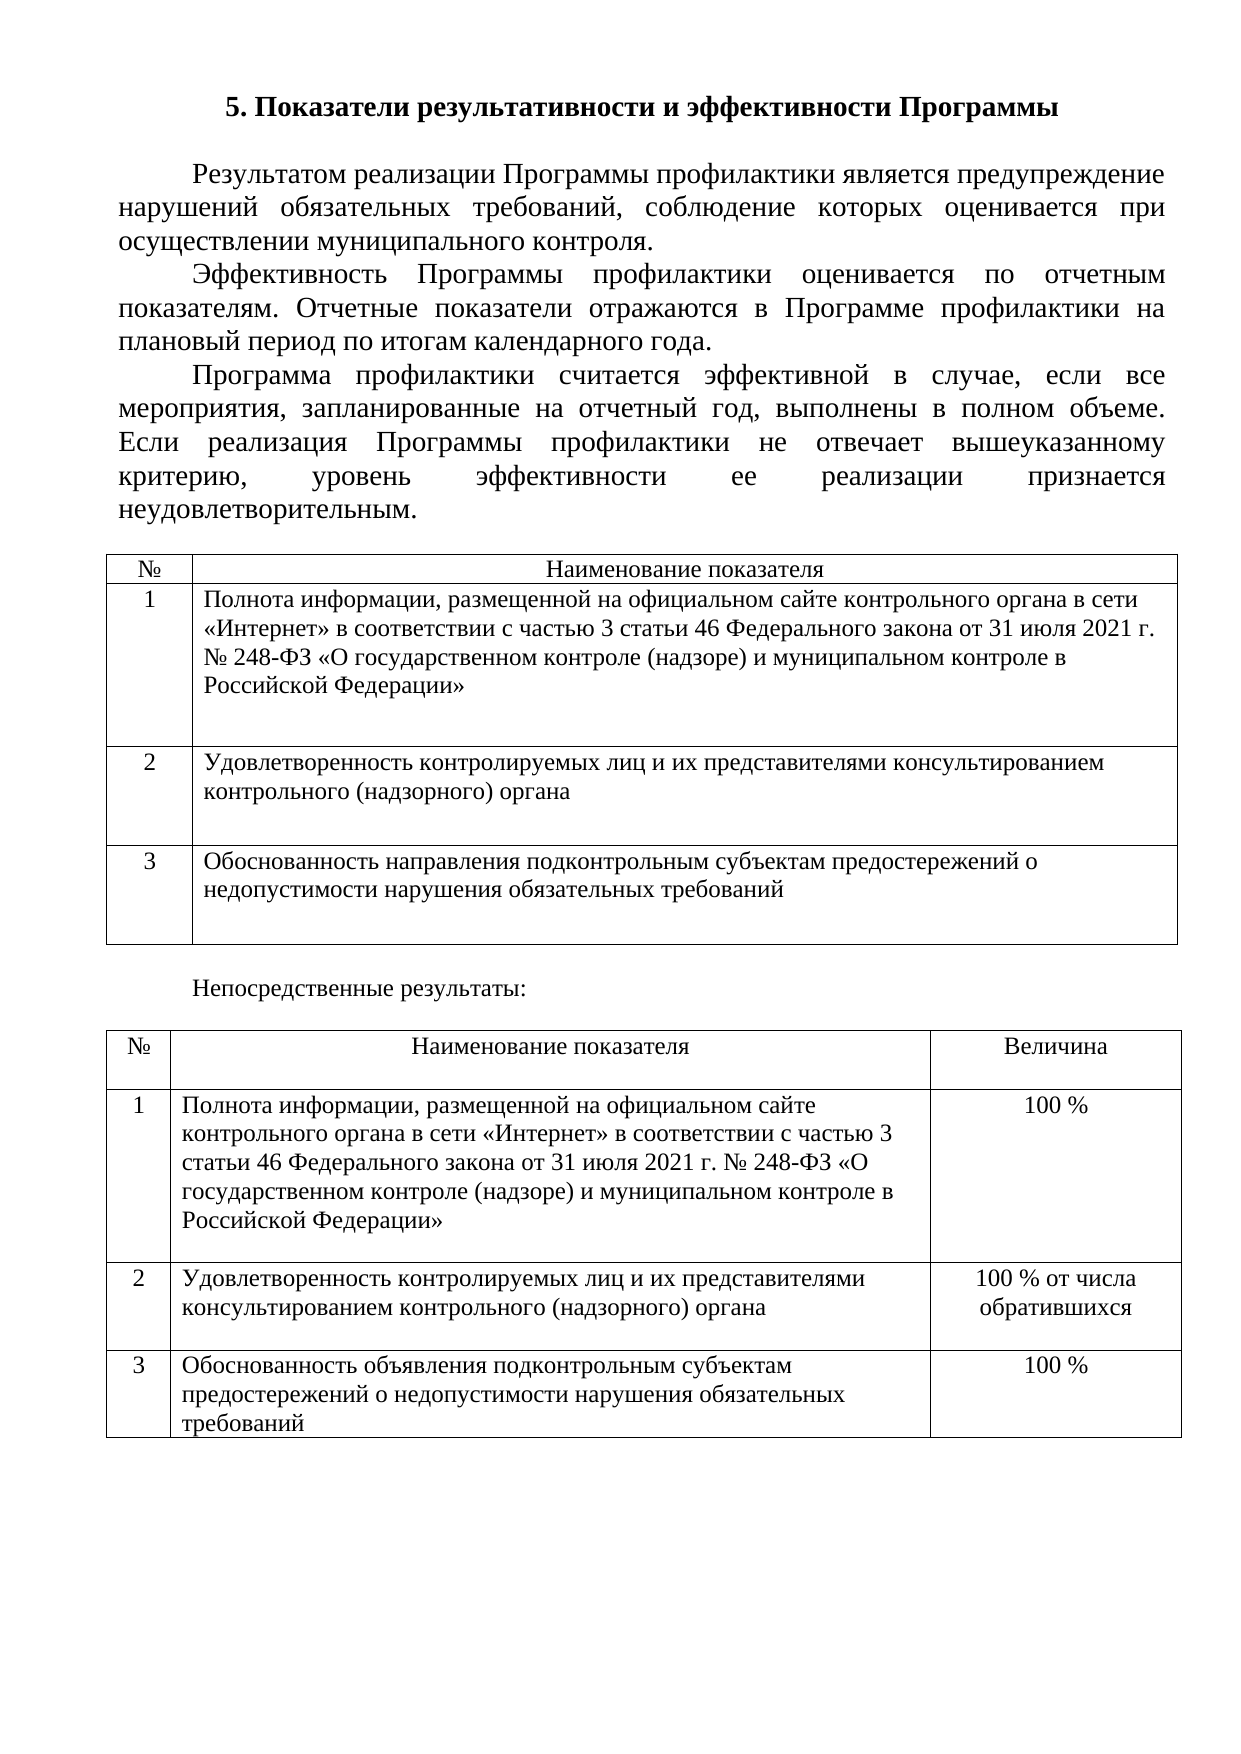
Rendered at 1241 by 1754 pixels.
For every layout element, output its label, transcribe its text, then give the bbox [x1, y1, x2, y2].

table_cell 3 [107, 1351, 170, 1437]
table_cell Полнота информации, размещенной на официальном сайте контрольного органа в сети «Интернет» в соответствии с частью 3 статьи 46 Федерального закона от 31 июля 2021 г. № 248-ФЗ «О государственном контроле (надзоре) и муниципальном контроле в Российской Федерации» [193, 584, 1177, 746]
table_header Наименование показателя [171, 1031, 930, 1089]
table_header № [107, 555, 192, 583]
table_cell Полнота информации, размещенной на официальном сайте контрольного органа в сети «Интернет» в соответствии с частью 3 статьи 46 Федерального закона от 31 июля 2021 г. № 248-ФЗ «О государственном контроле (надзоре) и муниципальном контроле в Российской Федерации» [171, 1090, 930, 1262]
table_cell 2 [107, 1263, 170, 1349]
table_cell 2 [107, 747, 192, 845]
text Результатом реализации Программы профилактики является предупреждение [118, 156, 1166, 189]
text 5. Показатели результативности и эффективности Программы [118, 89, 1166, 122]
table_cell 3 [107, 846, 192, 943]
table_cell 1 [107, 584, 192, 746]
table_cell Удовлетворенность контролируемых лиц и их представителями консультированием контрольного (надзорного) органа [171, 1263, 930, 1349]
table_cell Обоснованность объявления подконтрольным субъектам предостережений о недопустимости нарушения обязательных требований [171, 1351, 930, 1437]
table_cell 100 % [931, 1351, 1181, 1437]
table_header Величина [931, 1031, 1181, 1089]
table_cell 100 % [931, 1090, 1181, 1262]
table_cell Удовлетворенность контролируемых лиц и их представителями консультированием контрольного (надзорного) органа [193, 747, 1177, 845]
text Программа профилактики считается эффективной в случае, если все мероприятия, запланированные на отчетный год, выполнены в полном объеме. Если реализация Программы профилактики не отвечает вышеуказанному критерию, уровень эффективности ее реализации признается неудовлетворительным. [118, 357, 1166, 525]
text Непосредственные результаты: [118, 973, 1166, 1002]
table_cell 100 % от числа обратившихся [931, 1263, 1181, 1349]
table_header № [107, 1031, 170, 1089]
text Эффективность Программы профилактики оценивается по отчетным показателям. Отчетные показатели отражаются в Программе профилактики на плановый период по итогам календарного года. [118, 256, 1166, 357]
table_header Наименование показателя [193, 555, 1177, 583]
table_cell 1 [107, 1090, 170, 1262]
table_cell Обоснованность направления подконтрольным субъектам предостережений о недопустимости нарушения обязательных требований [193, 846, 1177, 943]
text нарушений обязательных требований, соблюдение которых оценивается при осуществлении муниципального контроля. [118, 189, 1166, 256]
